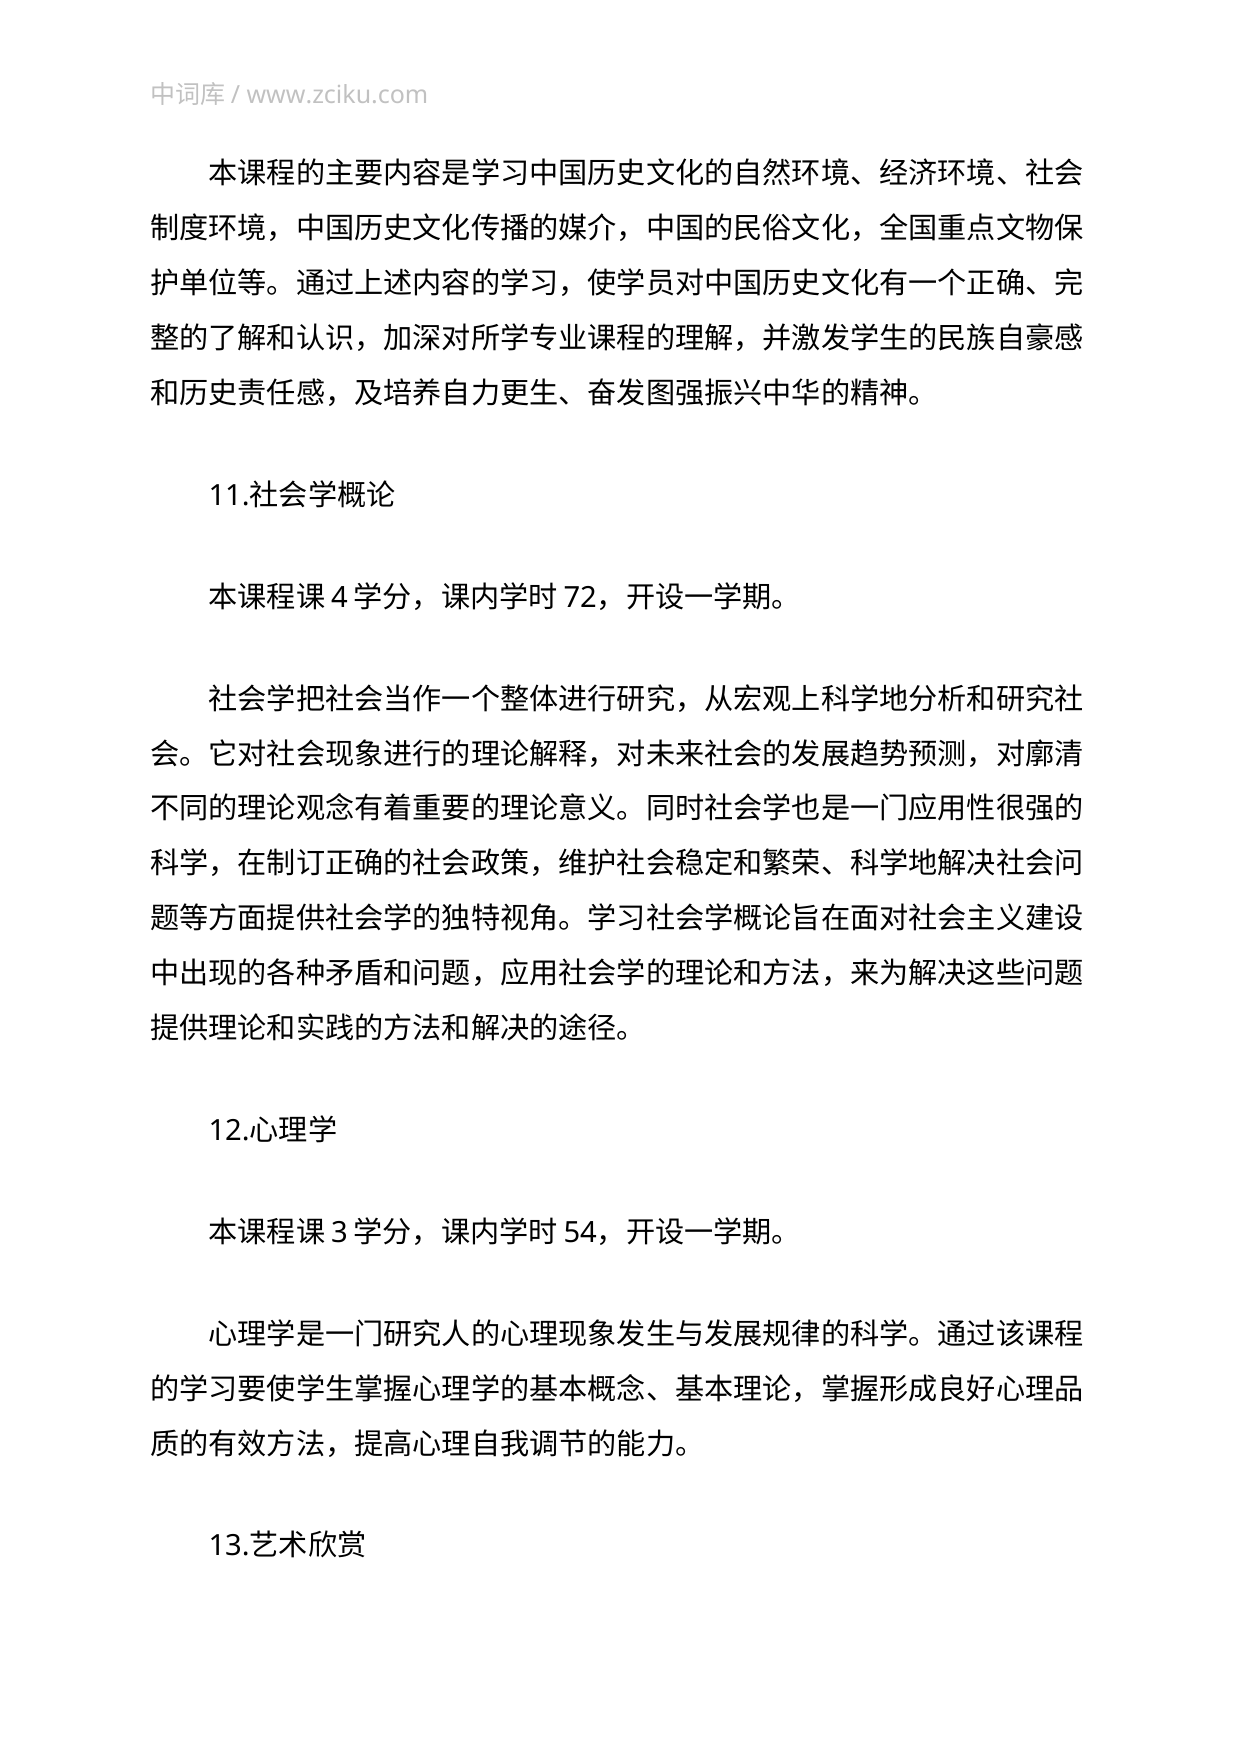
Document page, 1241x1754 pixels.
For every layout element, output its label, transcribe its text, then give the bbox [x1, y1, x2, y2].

text 本课程的主要内容是学习中国历史文化的自然环境、经济环境、社会制度环境，中国历史文化传播的媒介，中国的民俗文化，全国重点文物保护单位等。通过上述内容的学习，使学员对中国历史文化有一个正确、完整的了解和认识，加深对所学专业课程的理解，并激发学生的民族自豪感和历史责任感，及培养自力更生、奋发图强振兴中华的精神。 [150, 150, 1090, 412]
text 本课程课3学分，课内学时54，开设一学期。 [150, 1208, 1090, 1251]
text 12.心理学 [150, 1106, 1090, 1149]
text 本课程课4学分，课内学时72，开设一学期。 [150, 573, 1090, 616]
text 11.社会学概论 [150, 471, 1090, 514]
text 13.艺术欣赏 [150, 1522, 1090, 1564]
text 心理学是一门研究人的心理现象发生与发展规律的科学。通过该课程的学习要使学生掌握心理学的基本概念、基本理论，掌握形成良好心理品质的有效方法，提高心理自我调节的能力。 [150, 1310, 1090, 1462]
text 社会学把社会当作一个整体进行研究，从宏观上科学地分析和研究社会。它对社会现象进行的理论解释，对未来社会的发展趋势预测，对廓清不同的理论观念有着重要的理论意义。同时社会学也是一门应用性很强的科学，在制订正确的社会政策，维护社会稳定和繁荣、科学地解决社会问题等方面提供社会学的独特视角。学习社会学概论旨在面对社会主义建设中出现的各种矛盾和问题，应用社会学的理论和方法，来为解决这些问题提供理论和实践的方法和解决的途径。 [150, 675, 1090, 1047]
